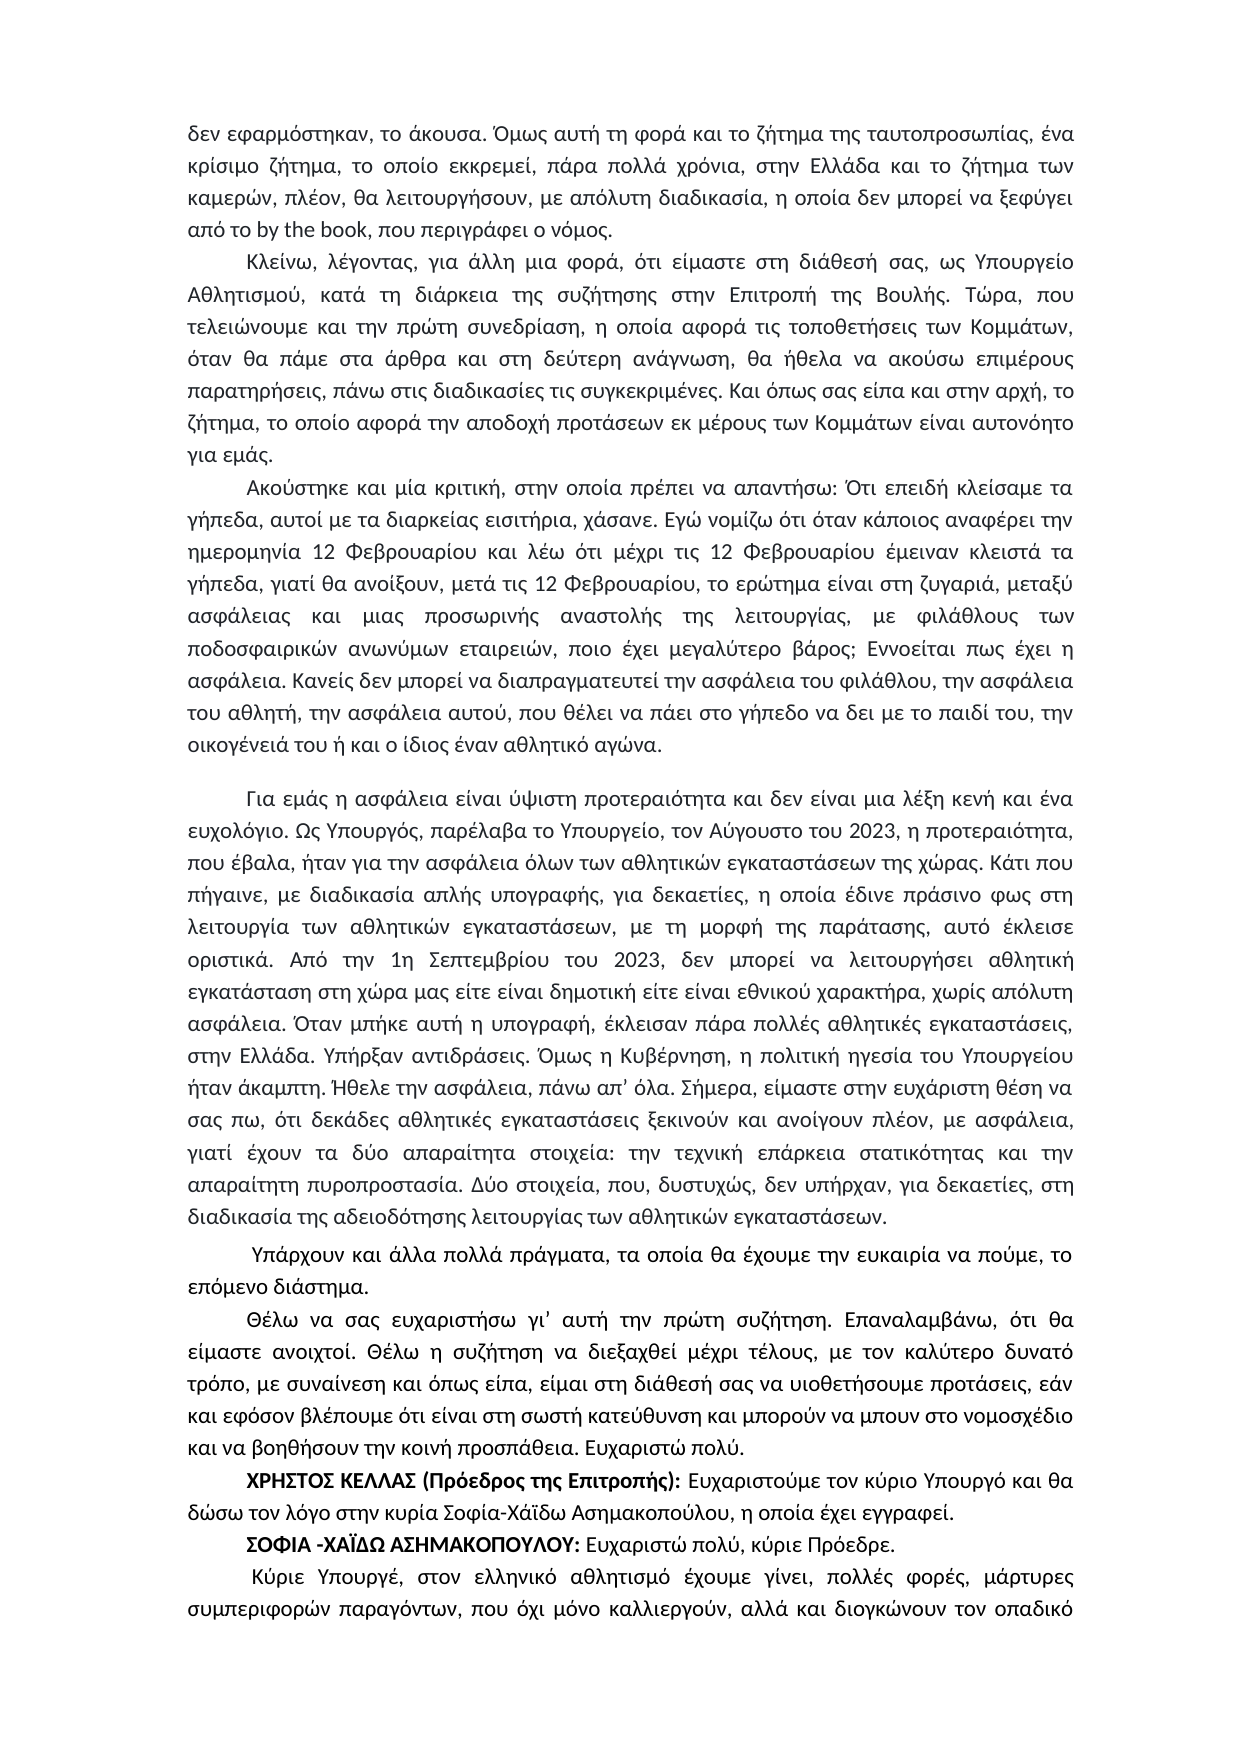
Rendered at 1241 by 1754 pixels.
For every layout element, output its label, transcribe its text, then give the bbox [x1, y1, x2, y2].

text Θέλω να σας ευχαριστήσω γι’ αυτή την πρώτη συζήτηση. Επαναλαμβάνω, ότι θα είμαστε ανοιχτοί. Θέλω η συζήτηση να διεξαχθεί μέχρι τέλους, με τον καλύτερο δυνατό τρόπο, με συναίνεση και όπως είπα, είμαι στη διάθεσή σας να υιοθετήσουμε προτάσεις, εάν και εφόσον βλέπουμε ότι είναι στη σωστή κατεύθυνση και μπορούν να μπουν στο νομοσχέδιο και να βοηθήσουν την κοινή προσπάθεια. Ευχαριστώ πολύ. [187, 1305, 1074, 1462]
text ΣΟΦΙΑ -ΧΑΪΔΩ ΑΣΗΜΑΚΟΠΟΥΛΟΥ: Ευχαριστώ πολύ, κύριε Πρόεδρε. [246, 1530, 1086, 1558]
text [187, 119, 1074, 243]
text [187, 1562, 1074, 1622]
text Υπάρχουν και άλλα πολλά πράγματα, τα οποία θα έχουμε την ευκαιρία να πούμε, το επόμενο διάστημα. [187, 1240, 1074, 1300]
text Για εμάς η ασφάλεια είναι ύψιστη προτεραιότητα και δεν είναι μια λέξη κενή και ένα ευχολόγιο. Ως Υπουργός, παρέλαβα το Υπουργείο, τον Αύγουστο του 2023, η προτεραιότητα, που έβαλα, ήταν για την ασφάλεια όλων των αθλητικών εγκαταστάσεων της χώρας. Κάτι που πήγαινε, με διαδικασία απλής υπογραφής, για δεκαετίες, η οποία έδινε πράσινο φως στη λειτουργία των αθλητικών εγκαταστάσεων, με τη μορφή της παράτασης, αυτό έκλεισε οριστικά. Από την 1η Σεπτεμβρίου του 2023, δεν μπορεί να λειτουργήσει αθλητική εγκατάσταση στη χώρα μας είτε είναι δημοτική είτε είναι εθνικού χαρακτήρα, χωρίς απόλυτη ασφάλεια. Όταν μπήκε αυτή η υπογραφή, έκλεισαν πάρα πολλές αθλητικές εγκαταστάσεις, στην Ελλάδα. Υπήρξαν αντιδράσεις. Όμως η Κυβέρνηση, η πολιτική ηγεσία του Υπουργείου ήταν άκαμπτη. Ήθελε την ασφάλεια, πάνω απ’ όλα. Σήμερα, είμαστε στην ευχάριστη θέση να σας πω, ότι δεκάδες αθλητικές εγκαταστάσεις ξεκινούν και ανοίγουν πλέον, με ασφάλεια, γιατί έχουν τα δύο απαραίτητα στοιχεία: την τεχνική επάρκεια στατικότητας και την απαραίτητη πυροπροστασία. Δύο στοιχεία, που, δυστυχώς, δεν υπήρχαν, για δεκαετίες, στη διαδικασία της αδειοδότησης λειτουργίας των αθλητικών εγκαταστάσεων. [187, 784, 1074, 1230]
text Κλείνω, λέγοντας, για άλλη μια φορά, ότι είμαστε στη διάθεσή σας, ως Υπουργείο Αθλητισμού, κατά τη διάρκεια της συζήτησης στην Επιτροπή της Βουλής. Τώρα, που τελειώνουμε και την πρώτη συνεδρίαση, η οποία αφορά τις τοποθετήσεις των Κομμάτων, όταν θα πάμε στα άρθρα και στη δεύτερη ανάγνωση, θα ήθελα να ακούσω επιμέρους παρατηρήσεις, πάνω στις διαδικασίες τις συγκεκριμένες. Και όπως σας είπα και στην αρχή, το ζήτημα, το οποίο αφορά την αποδοχή προτάσεων εκ μέρους των Κομμάτων είναι αυτονόητο για εμάς. [187, 247, 1074, 469]
text ΧΡΗΣΤΟΣ ΚΕΛΛΑΣ (Πρόεδρος της Επιτροπής): Ευχαριστούμε τον κύριο Υπουργό και θα δώσω τον λόγο στην κυρία Σοφία-Χάϊδω Ασημακοπούλου, η οποία έχει εγγραφεί. [187, 1466, 1074, 1526]
text Ακούστηκε και μία κριτική, στην οποία πρέπει να απαντήσω: Ότι επειδή κλείσαμε τα γήπεδα, αυτοί με τα διαρκείας εισιτήρια, χάσανε. Εγώ νομίζω ότι όταν κάποιος αναφέρει την ημερομηνία 12 Φεβρουαρίου και λέω ότι μέχρι τις 12 Φεβρουαρίου έμειναν κλειστά τα γήπεδα, γιατί θα ανοίξουν, μετά τις 12 Φεβρουαρίου, το ερώτημα είναι στη ζυγαριά, μεταξύ ασφάλειας και μιας προσωρινής αναστολής της λειτουργίας, με φιλάθλους των ποδοσφαιρικών ανωνύμων εταιρειών, ποιο έχει μεγαλύτερο βάρος; Εννοείται πως έχει η ασφάλεια. Κανείς δεν μπορεί να διαπραγματευτεί την ασφάλεια του φιλάθλου, την ασφάλεια του αθλητή, την ασφάλεια αυτού, που θέλει να πάει στο γήπεδο να δει με το παιδί του, την οικογένειά του ή και ο ίδιος έναν αθλητικό αγώνα. [187, 473, 1074, 758]
